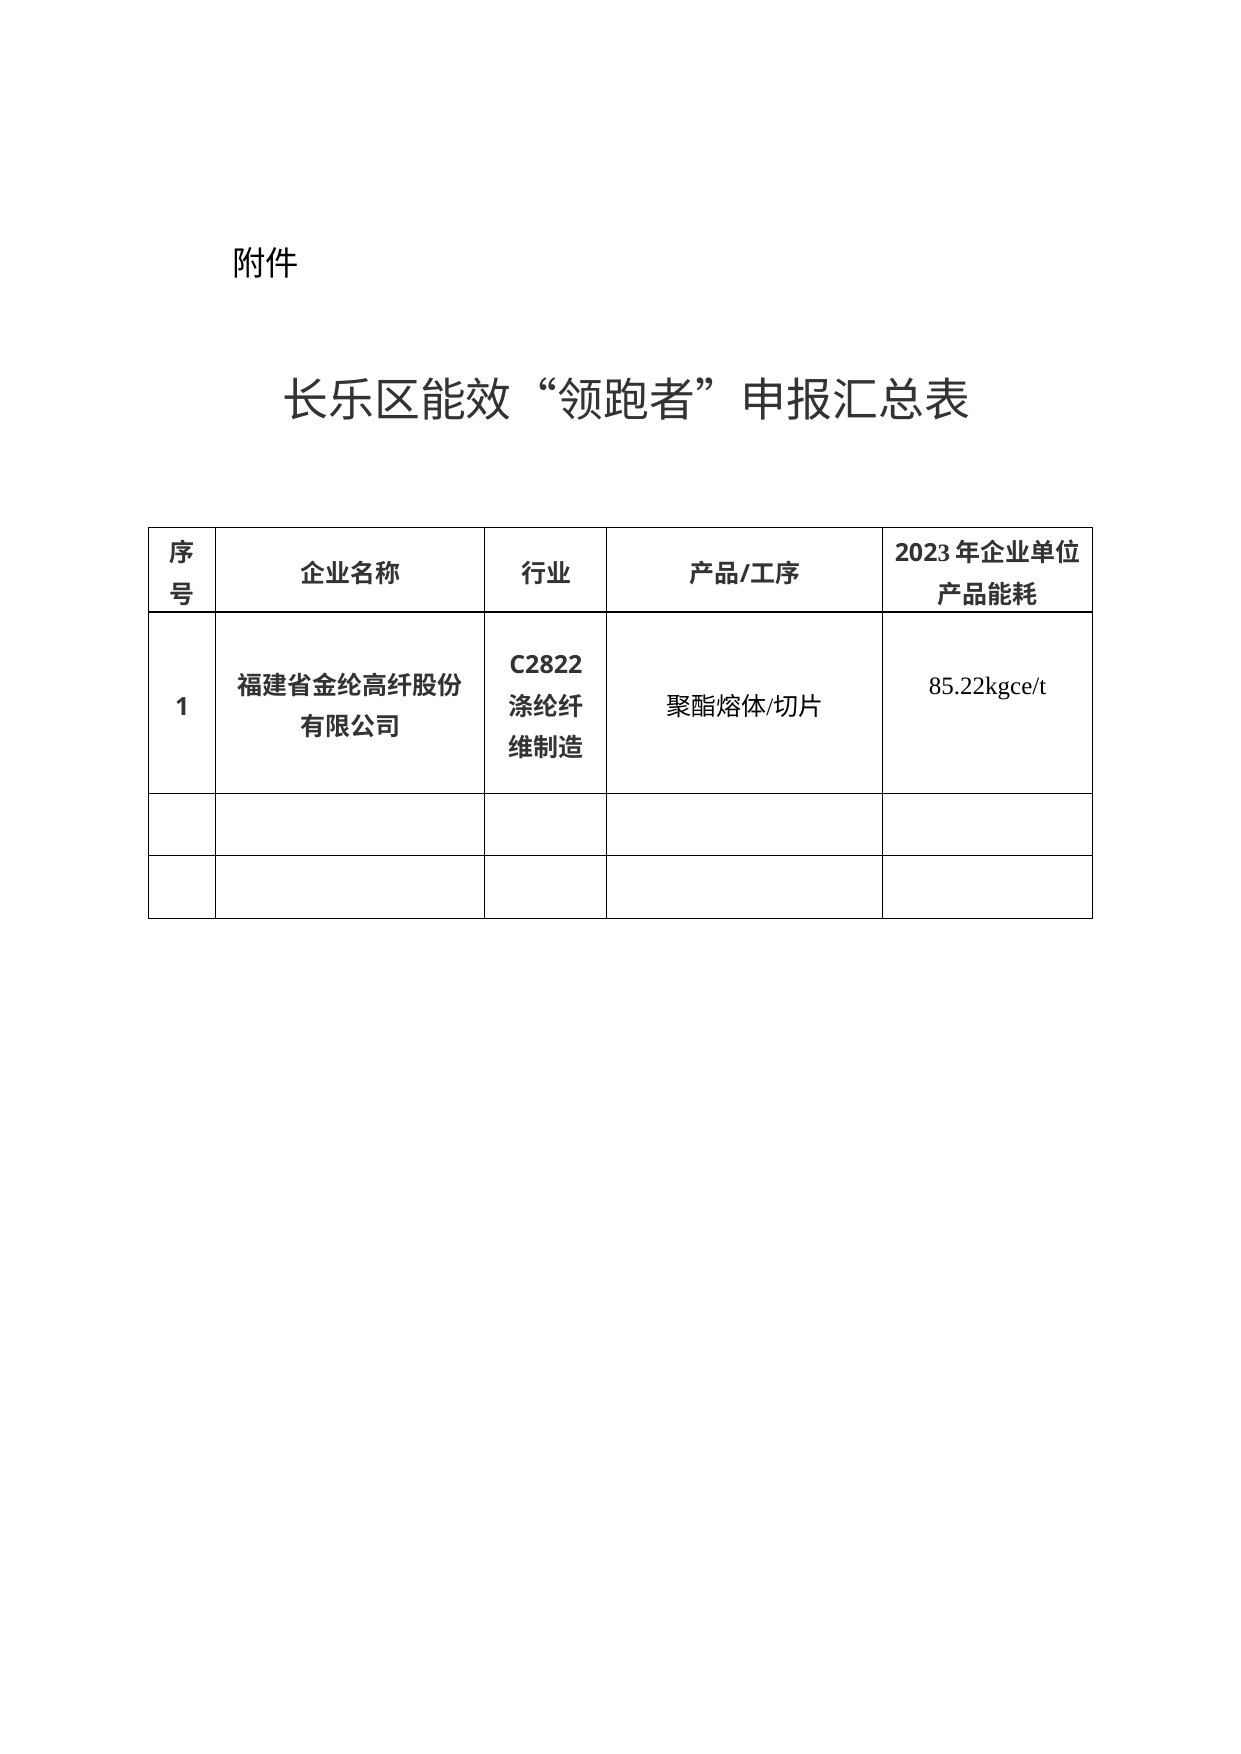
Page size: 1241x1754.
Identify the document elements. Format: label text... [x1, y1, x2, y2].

table_cell [149, 794, 215, 855]
table_cell [883, 794, 1092, 855]
table_cell [149, 856, 215, 918]
table_cell 1 [149, 613, 215, 793]
table_cell [216, 856, 484, 918]
table_cell 85.22kgce/t [883, 613, 1092, 793]
table_header 行业 [485, 528, 606, 611]
table_header 2023年企业单位产品能耗 [883, 528, 1092, 611]
table_header 企业名称 [216, 528, 484, 611]
table_cell C2822涤纶纤维制造 [485, 613, 606, 793]
text 附件 [165, 227, 1087, 287]
table_cell [485, 856, 606, 918]
table_cell 福建省金纶高纤股份有限公司 [216, 613, 484, 793]
table_cell [607, 794, 882, 855]
table_header 序号 [149, 528, 215, 611]
table_cell 聚酯熔体/切片 [607, 613, 882, 793]
table_cell [607, 856, 882, 918]
table_cell [485, 794, 606, 855]
table_cell [216, 794, 484, 855]
table_cell [883, 856, 1092, 918]
table_header 产品/工序 [607, 528, 882, 611]
text 长乐区能效“领跑者”申报汇总表 [165, 348, 1087, 445]
